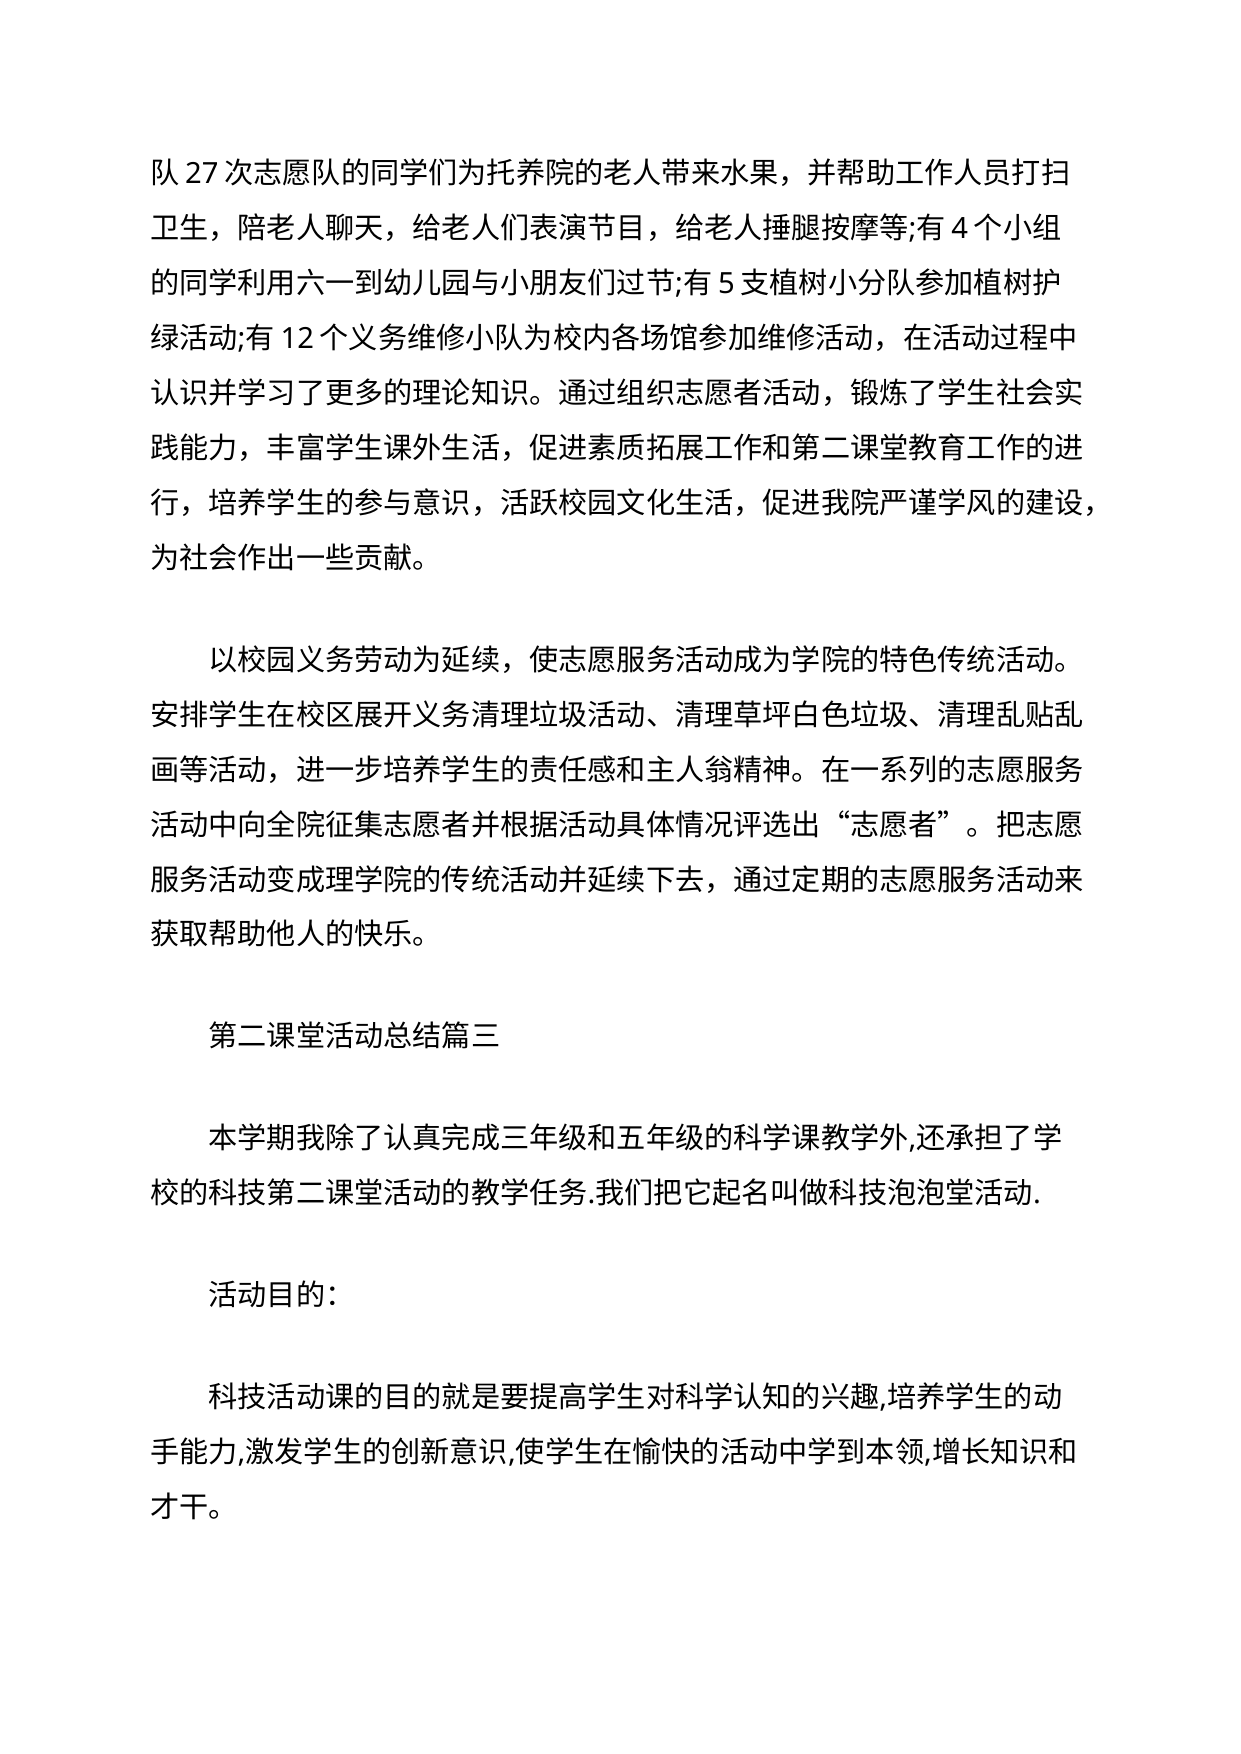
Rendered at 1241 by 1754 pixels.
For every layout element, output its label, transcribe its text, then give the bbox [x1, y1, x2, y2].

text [150, 150, 1090, 577]
text 科技活动课的目的就是要提高学生对科学认知的兴趣,培养学生的动手能力,激发学生的创新意识,使学生在愉快的活动中学到本领,增长知识和才干。 [150, 1373, 1090, 1526]
text 活动目的： [150, 1271, 1090, 1314]
text 本学期我除了认真完成三年级和五年级的科学课教学外,还承担了学校的科技第二课堂活动的教学任务.我们把它起名叫做科技泡泡堂活动. [150, 1114, 1090, 1212]
text 以校园义务劳动为延续，使志愿服务活动成为学院的特色传统活动。安排学生在校区展开义务清理垃圾活动、清理草坪白色垃圾、清理乱贴乱画等活动，进一步培养学生的责任感和主人翁精神。在一系列的志愿服务活动中向全院征集志愿者并根据活动具体情况评选出“志愿者”。把志愿服务活动变成理学院的传统活动并延续下去，通过定期的志愿服务活动来获取帮助他人的快乐。 [150, 636, 1090, 953]
text 第二课堂活动总结篇三 [150, 1013, 1090, 1055]
